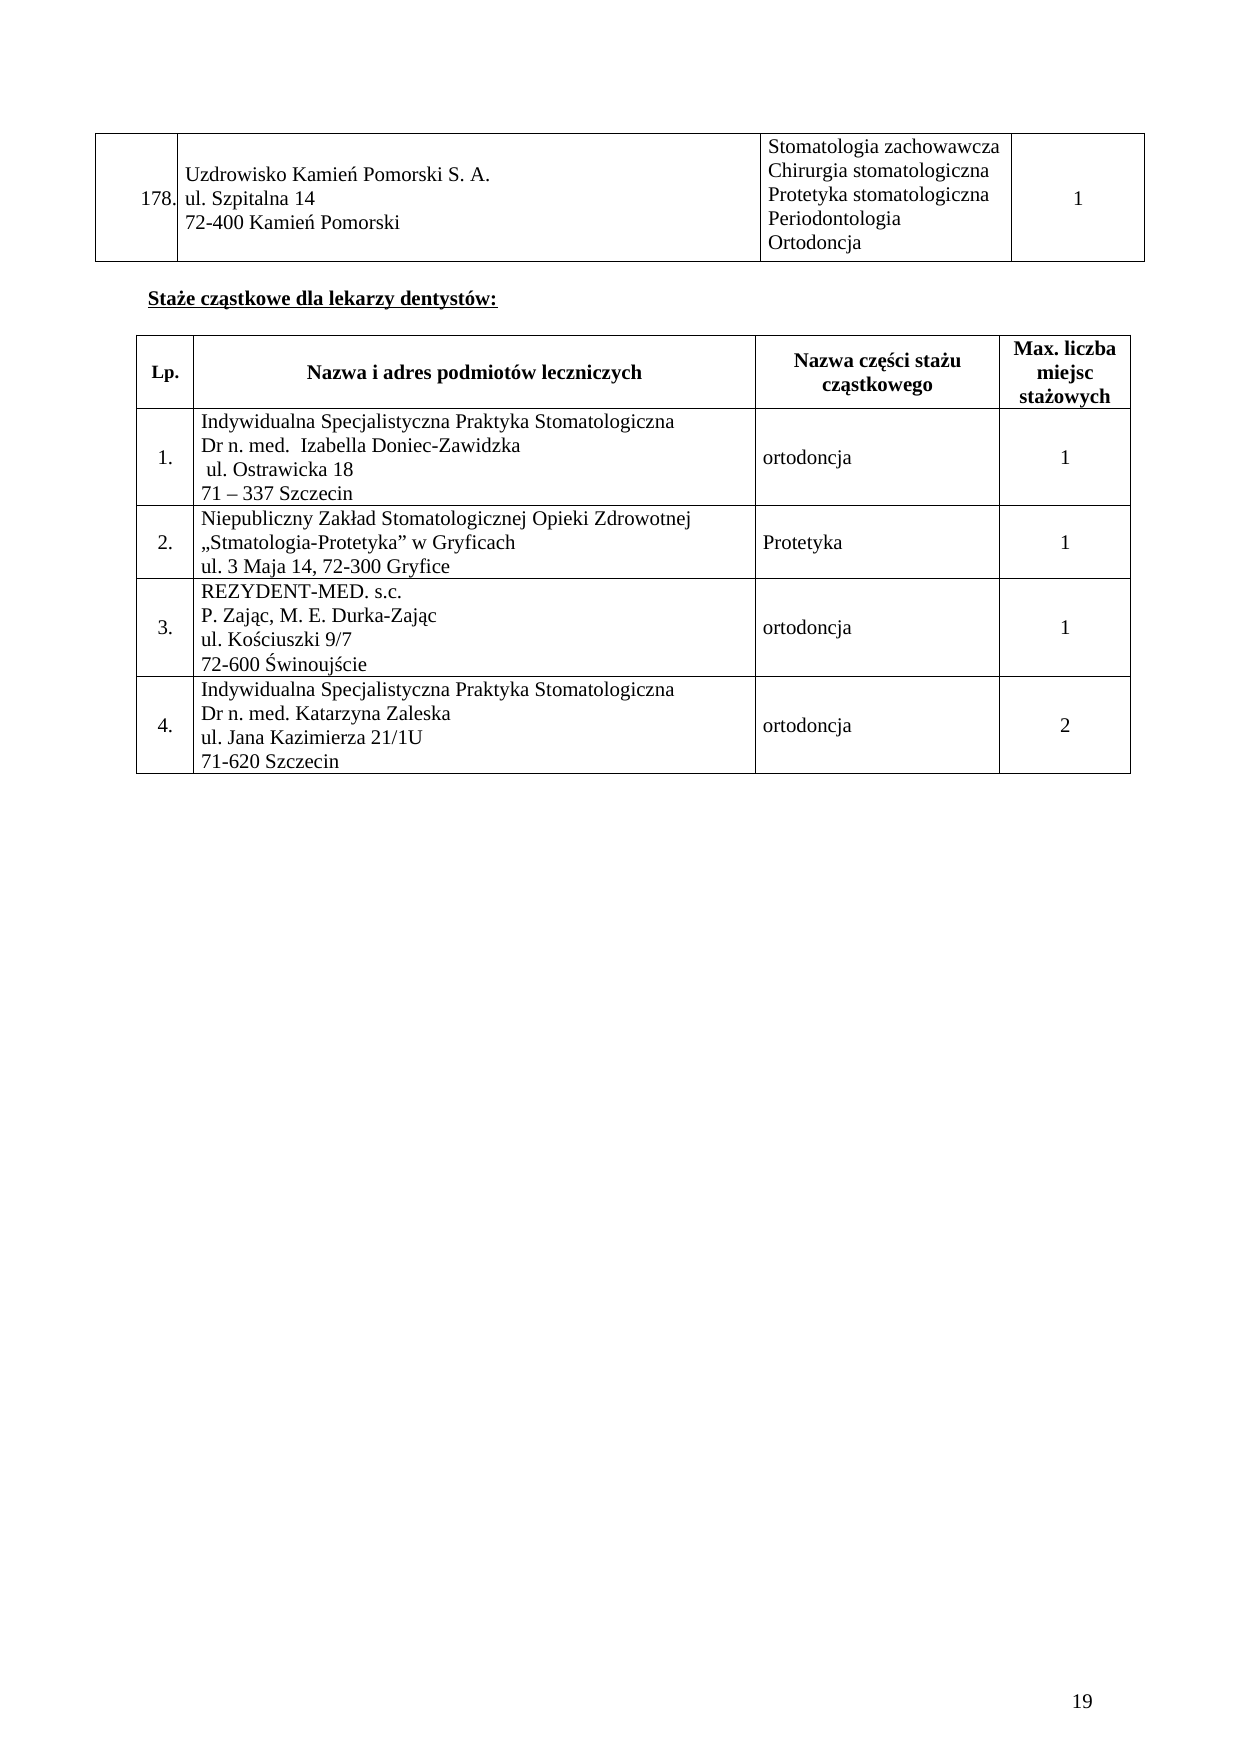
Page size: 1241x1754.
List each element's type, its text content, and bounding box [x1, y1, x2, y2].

table_header Nazwa części stażu cząstkowego [756, 336, 999, 408]
table_cell 4. [137, 677, 193, 773]
table_cell ortodoncja [756, 677, 999, 773]
table_cell [96, 134, 177, 261]
table_header Nazwa i adres podmiotów leczniczych [194, 336, 755, 408]
table_cell Stomatologia zachowawcza Chirurgia stomatologiczna Protetyka stomatologiczna Periodontologia Ortodoncja [761, 134, 1011, 261]
table_cell 1. [137, 409, 193, 505]
table_cell 1 [1000, 579, 1130, 676]
text Staże cząstkowe dla lekarzy dentystów: [148, 286, 1092, 310]
table_cell 3. [137, 579, 193, 676]
table_cell REZYDENT-MED. s.c. P. Zając, M. E. Durka-Zając ul. Kościuszki 9/7 72-600 Świnoujście [194, 579, 755, 676]
table_cell Niepubliczny Zakład Stomatologicznej Opieki Zdrowotnej „Stmatologia-Protetyka” w Gryficach ul. 3 Maja 14, 72-300 Gryfice [194, 506, 755, 578]
table_header Lp. [137, 336, 193, 408]
table_cell Uzdrowisko Kamień Pomorski S. A. ul. Szpitalna 14 72-400 Kamień Pomorski [178, 134, 760, 261]
table_cell 1 [1000, 506, 1130, 578]
table_cell ortodoncja [756, 409, 999, 505]
table_cell 1 [1012, 134, 1144, 261]
table_cell ortodoncja [756, 579, 999, 676]
table_header Max. liczba miejsc stażowych [1000, 336, 1130, 408]
table_cell 1 [1000, 409, 1130, 505]
table_cell Indywidualna Specjalistyczna Praktyka Stomatologiczna Dr n. med. Katarzyna Zaleska ul. Jana Kazimierza 21/1U 71-620 Szczecin [194, 677, 755, 773]
table_cell 2. [137, 506, 193, 578]
table_cell Indywidualna Specjalistyczna Praktyka Stomatologiczna Dr n. med. Izabella Doniec-Zawidzka ul. Ostrawicka 18 71 – 337 Szczecin [194, 409, 755, 505]
table_cell 2 [1000, 677, 1130, 773]
table_cell Protetyka [756, 506, 999, 578]
